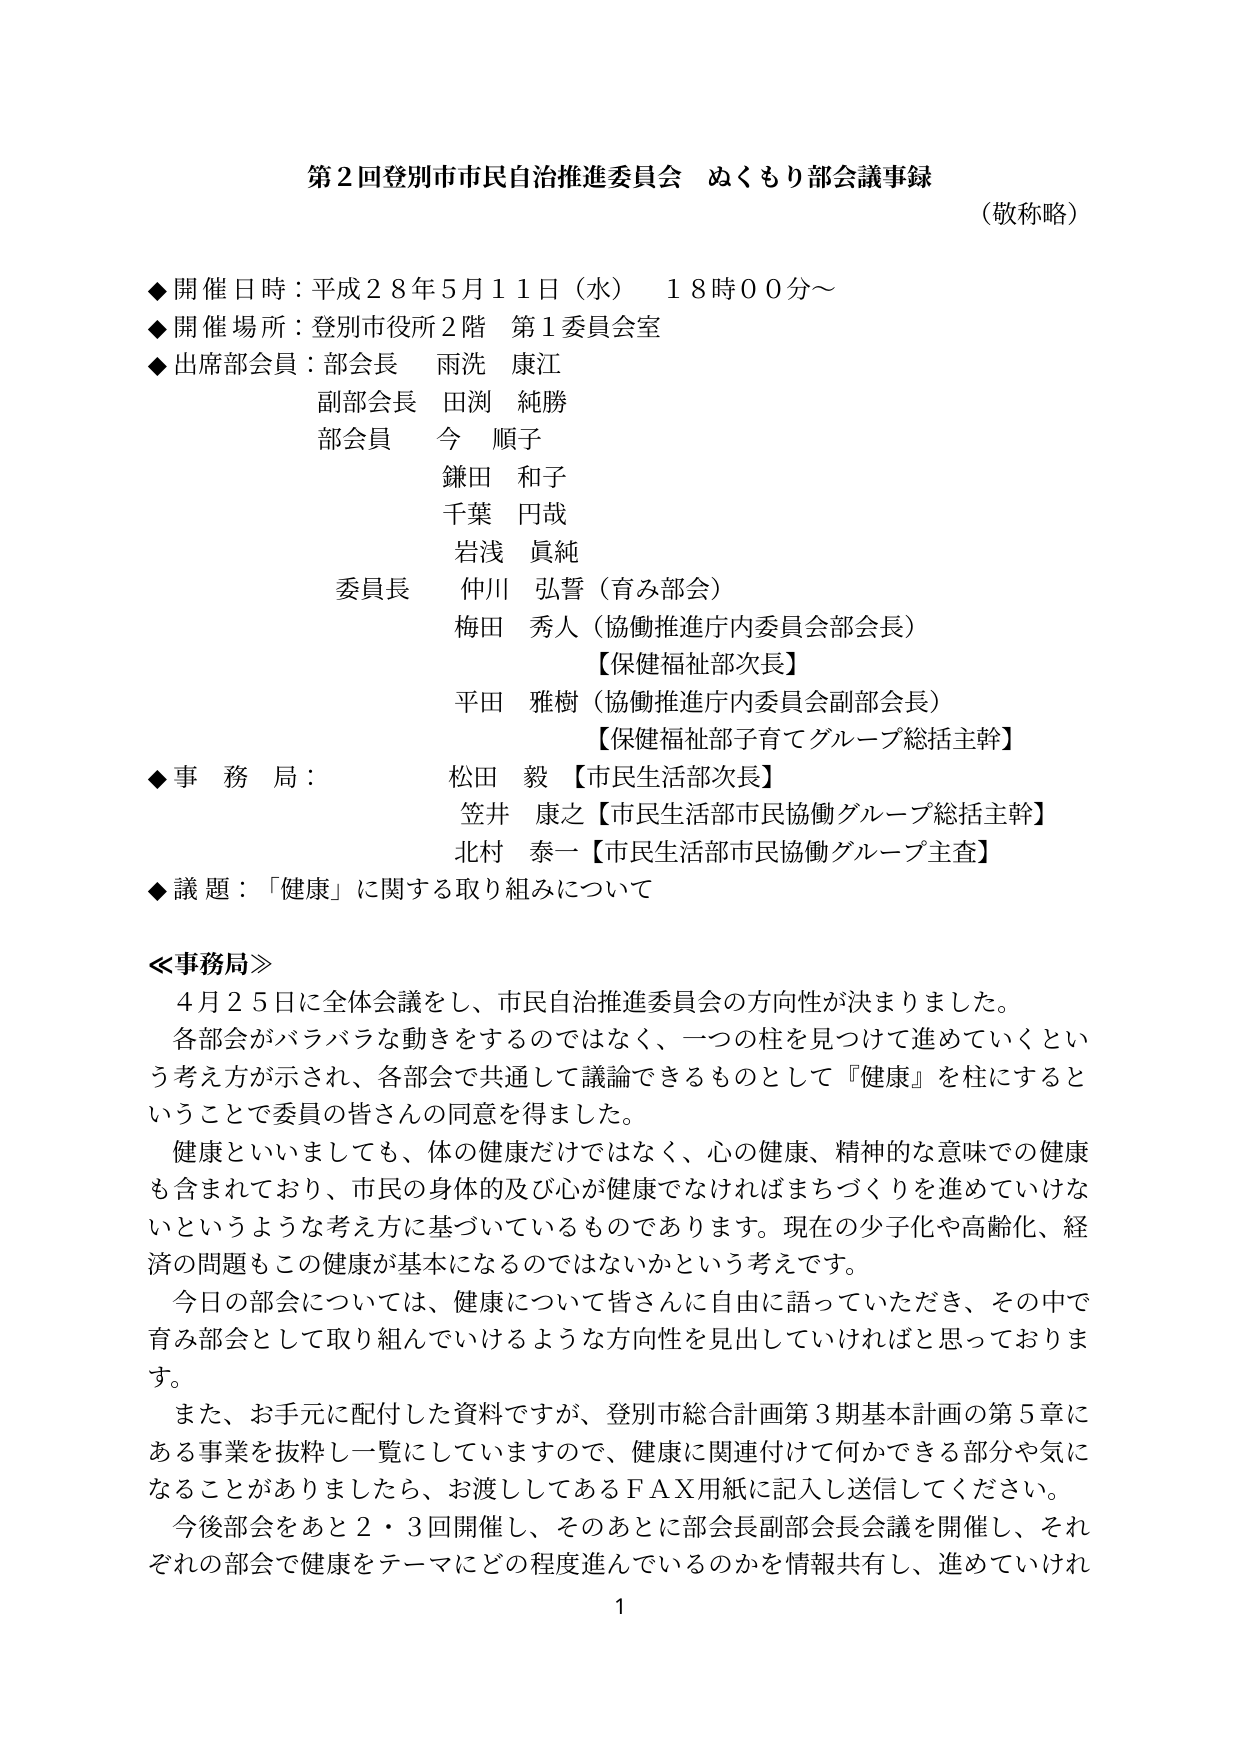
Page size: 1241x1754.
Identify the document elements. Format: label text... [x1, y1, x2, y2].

text 梅田 秀人（協働推進庁内委員会部会長） [148, 607, 1092, 644]
text ◆ 開催場所：登別市役所２階 第１委員会室 [148, 307, 1092, 344]
text ≪事務局≫ [148, 944, 1092, 982]
text 委員長 仲川 弘誓（育み部会） [148, 569, 1092, 607]
text ◆ 議 題：「健康」に関する取り組みについて [148, 869, 1092, 907]
text ４月２５日に全体会議をし、市民自治推進委員会の方向性が決まりました。 [148, 982, 1092, 1019]
text また、お手元に配付した資料ですが、登別市総合計画第３期基本計画の第５章にある事業を抜粋し一覧にしていますので、健康に関連付けて何かできる部分や気になることがありましたら、お渡ししてあるＦＡＸ用紙に記入し送信してください。 [148, 1394, 1092, 1507]
text 健康といいましても、体の健康だけではなく、心の健康、精神的な意味での健康も含まれており、市民の身体的及び心が健康でなければまちづくりを進めていけないというような考え方に基づいているものであります。現在の少子化や高齢化、経済の問題もこの健康が基本になるのではないかという考えです。 [148, 1132, 1092, 1282]
text ◆ 事 務 局： 松田 毅 【市民生活部次長】 [148, 757, 1092, 794]
text 副部会長 田渕 純勝 [148, 382, 1092, 419]
text （敬称略） [148, 194, 1092, 232]
text 北村 泰一【市民生活部市民協働グループ主査】 [148, 832, 1092, 869]
text 部会員 今 順子 [148, 419, 1092, 457]
text 平田 雅樹（協働推進庁内委員会副部会長） [148, 682, 1092, 719]
text 今日の部会については、健康について皆さんに自由に語っていただき、その中で育み部会として取り組んでいけるような方向性を見出していければと思っております。 [148, 1282, 1092, 1394]
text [148, 1507, 1092, 1582]
text 【保健福祉部次長】 [148, 644, 1092, 682]
text 千葉 円哉 [148, 494, 1092, 532]
text 岩浅 眞純 [148, 532, 1092, 569]
text 第２回登別市市民自治推進委員会 ぬくもり部会議事録 [148, 157, 1092, 194]
text 各部会がバラバラな動きをするのではなく、一つの柱を見つけて進めていくという考え方が示され、各部会で共通して議論できるものとして『健康』を柱にするということで委員の皆さんの同意を得ました。 [148, 1019, 1092, 1132]
text 鎌田 和子 [148, 457, 1092, 494]
text 笠井 康之【市民生活部市民協働グループ総括主幹】 [148, 794, 1092, 832]
text ◆ 出席部会員：部会長 雨洗 康江 [148, 344, 1092, 382]
text ◆ 開催日時：平成２８年５月１１日（水） １８時００分～ [148, 269, 1092, 307]
text 【保健福祉部子育てグループ総括主幹】 [148, 719, 1092, 757]
